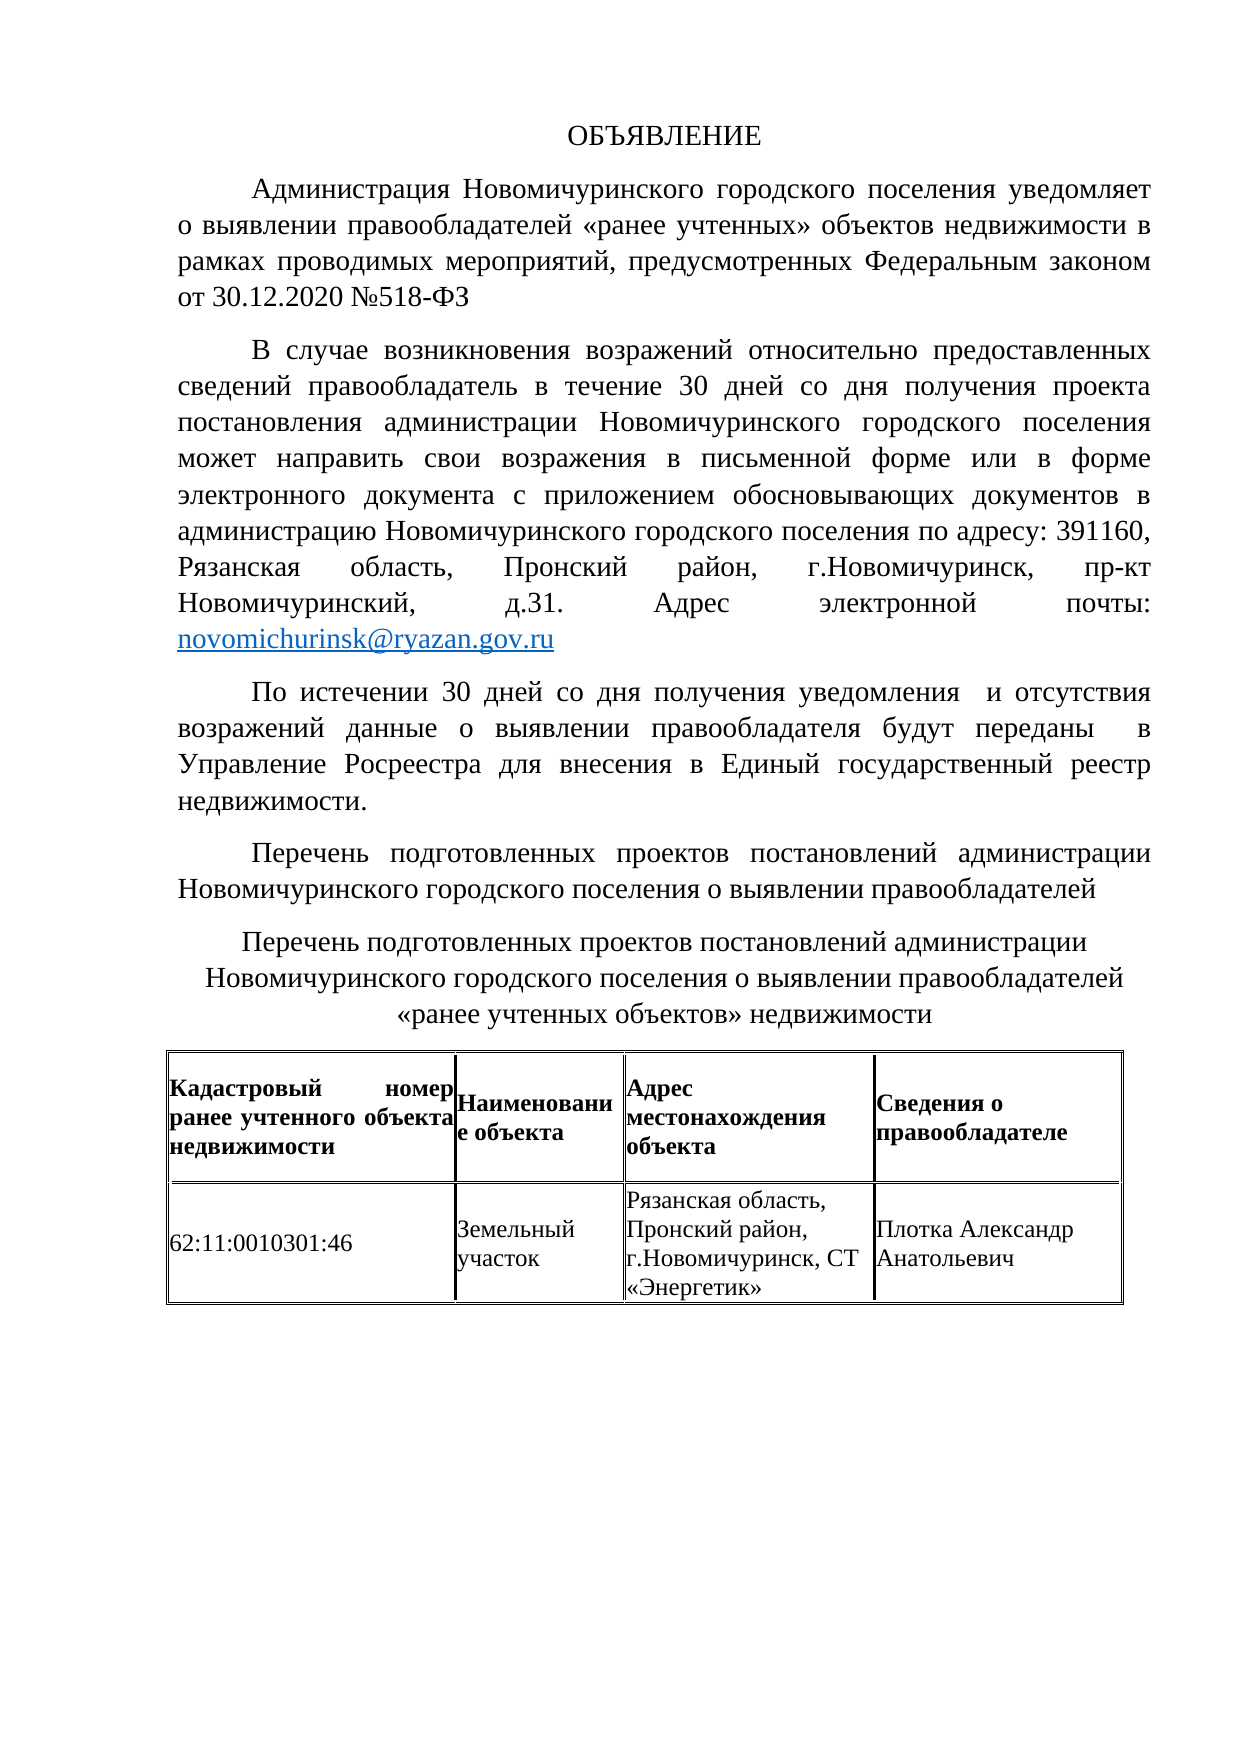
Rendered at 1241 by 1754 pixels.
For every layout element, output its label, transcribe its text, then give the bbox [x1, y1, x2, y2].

text По истечении 30 дней со дня получения уведомления и отсутствия возражений данные о выявлении правообладателя будут переданы в Управление Росреестра для внесения в Единый государственный реестр недвижимости. [177, 674, 1152, 816]
table_cell Рязанская область, Пронский район, г.Новомичуринск, СТ «Энергетик» [625, 1184, 874, 1302]
text В случае возникновения возражений относительно предоставленных сведений правообладатель в течение 30 дней со дня получения проекта постановления администрации Новомичуринского городского поселения может направить свои возражения в письменной форме или в форме электронного документа с приложением обосновывающих документов в администрацию Новомичуринского городского поселения по адресу: 391160, Рязанская область, Пронский район, г.Новомичуринск, пр-кт Новомичуринский, д.31. Адрес электронной почты: novomichurinsk@ryazan.gov.ru [177, 332, 1152, 655]
table_cell Плотка Александр Анатольевич [874, 1181, 1122, 1302]
text Перечень подготовленных проектов постановлений администрации Новомичуринского городского поселения о выявлении правообладателей «ранее учтенных объектов» недвижимости [177, 924, 1152, 1030]
text ОБЪЯВЛЕНИЕ [177, 118, 1152, 152]
text Перечень подготовленных проектов постановлений администрации Новомичуринского городского поселения о выявлении правообладателей [177, 835, 1152, 905]
table_header Наименование объекта [455, 1053, 624, 1181]
table_header Сведения о правообладателе [874, 1053, 1121, 1181]
table_cell 62:11:0010301:46 [168, 1181, 455, 1302]
table_header Адрес местонахождения объекта [625, 1053, 874, 1181]
text Администрация Новомичуринского городского поселения уведомляет о выявлении правообладателей «ранее учтенных» объектов недвижимости в рамках проводимых мероприятий, предусмотренных Федеральным законом от 30.12.2020 №518-ФЗ [177, 171, 1152, 313]
table_header Кадастровый номер ранее учтенного объекта недвижимости [169, 1053, 455, 1181]
table_cell Земельный участок [455, 1184, 624, 1302]
